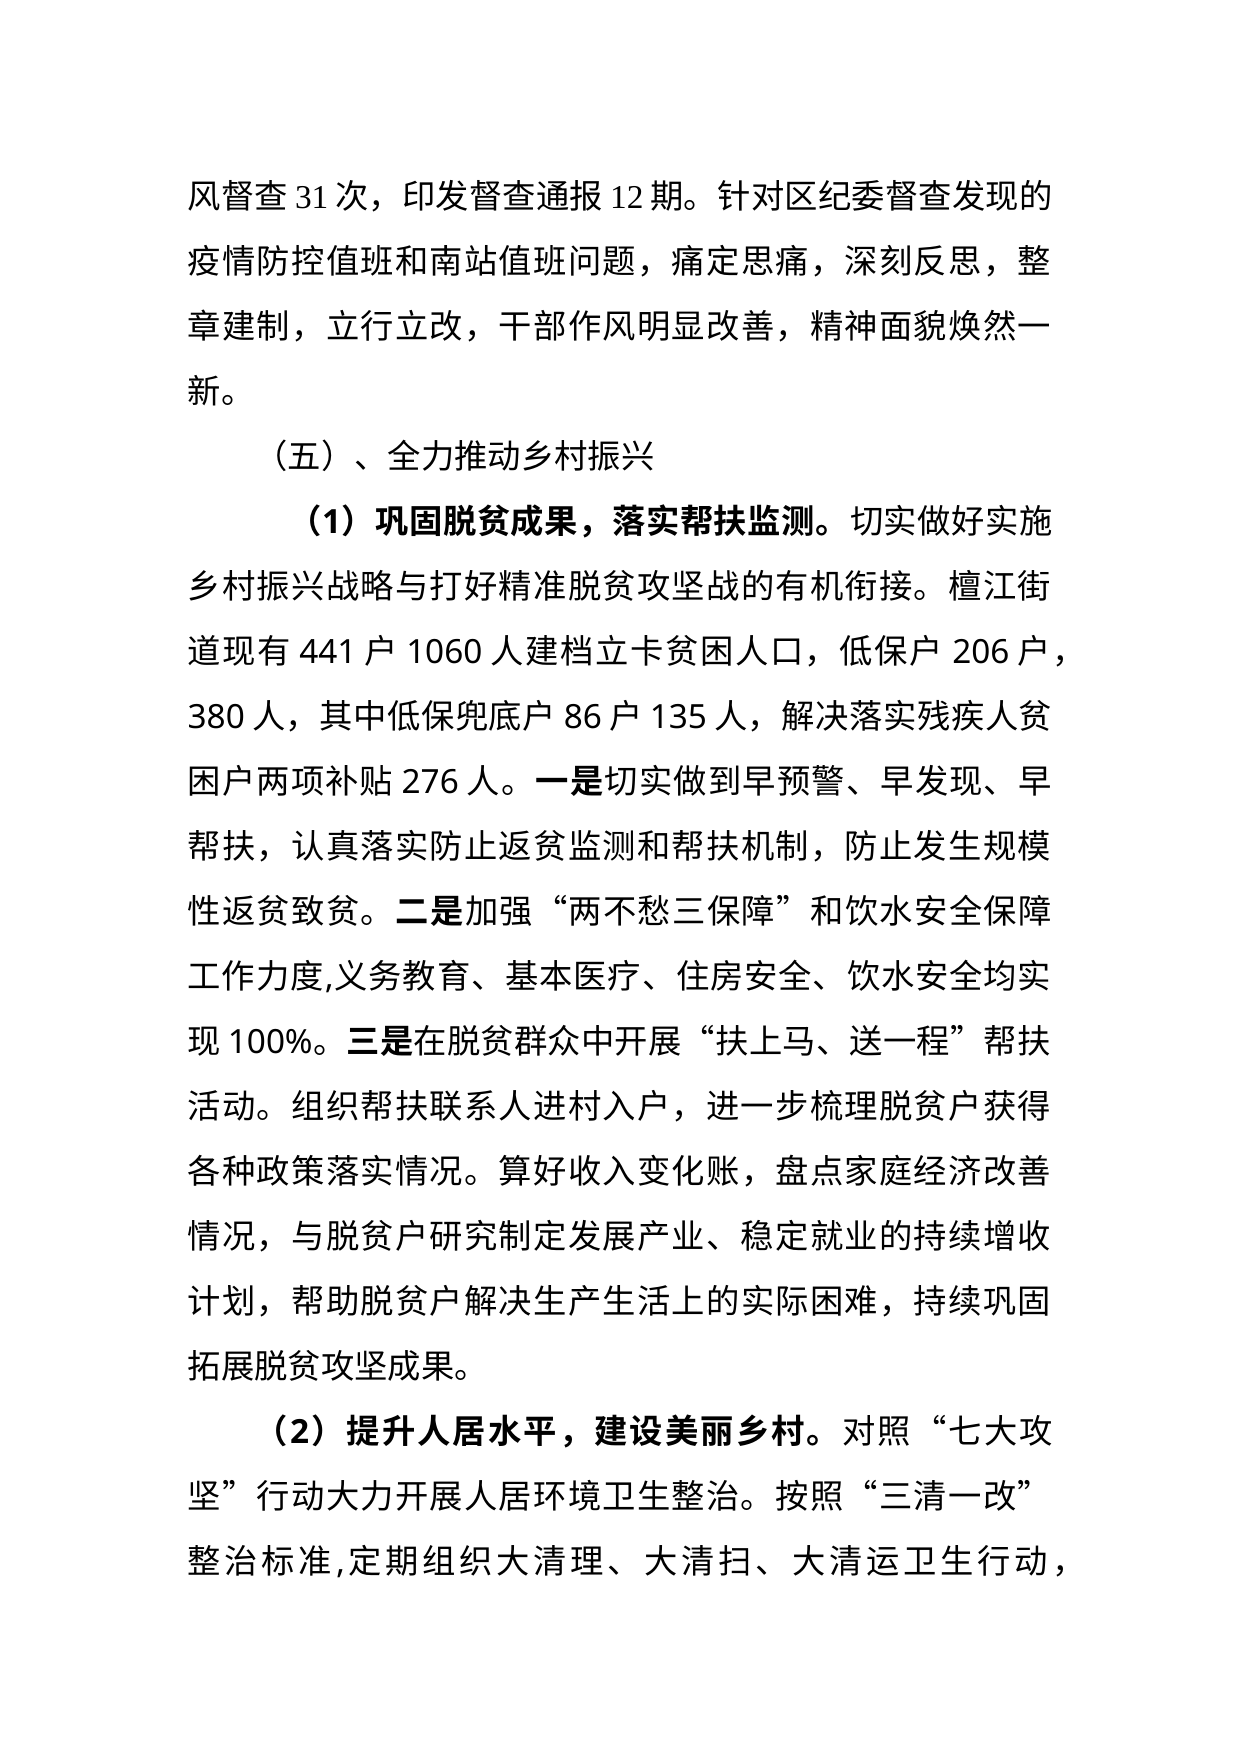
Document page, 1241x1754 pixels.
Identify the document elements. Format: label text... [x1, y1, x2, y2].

text （五）、全力推动乡村振兴 [187, 422, 1053, 487]
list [187, 162, 1053, 422]
text （1）巩固脱贫成果，落实帮扶监测。切实做好实施乡村振兴战略与打好精准脱贫攻坚战的有机衔接。檀江街道现有441户1060人建档立卡贫困人口，低保户206户，380人，其中低保兜底户86户135人，解决落实残疾人贫困户两项补贴276人。一是切实做到早预警、早发现、早帮扶，认真落实防止返贫监测和帮扶机制，防止发生规模性返贫致贫。二是加强“两不愁三保障”和饮水安全保障工作力度,义务教育、基本医疗、住房安全、饮水安全均实现100%。三是在脱贫群众中开展“扶上马、送一程”帮扶活动。组织帮扶联系人进村入户，进一步梳理脱贫户获得各种政策落实情况。算好收入变化账，盘点家庭经济改善情况，与脱贫户研究制定发展产业、稳定就业的持续增收计划，帮助脱贫户解决生产生活上的实际困难，持续巩固拓展脱贫攻坚成果。 [187, 487, 1053, 1397]
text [187, 1397, 1053, 1592]
